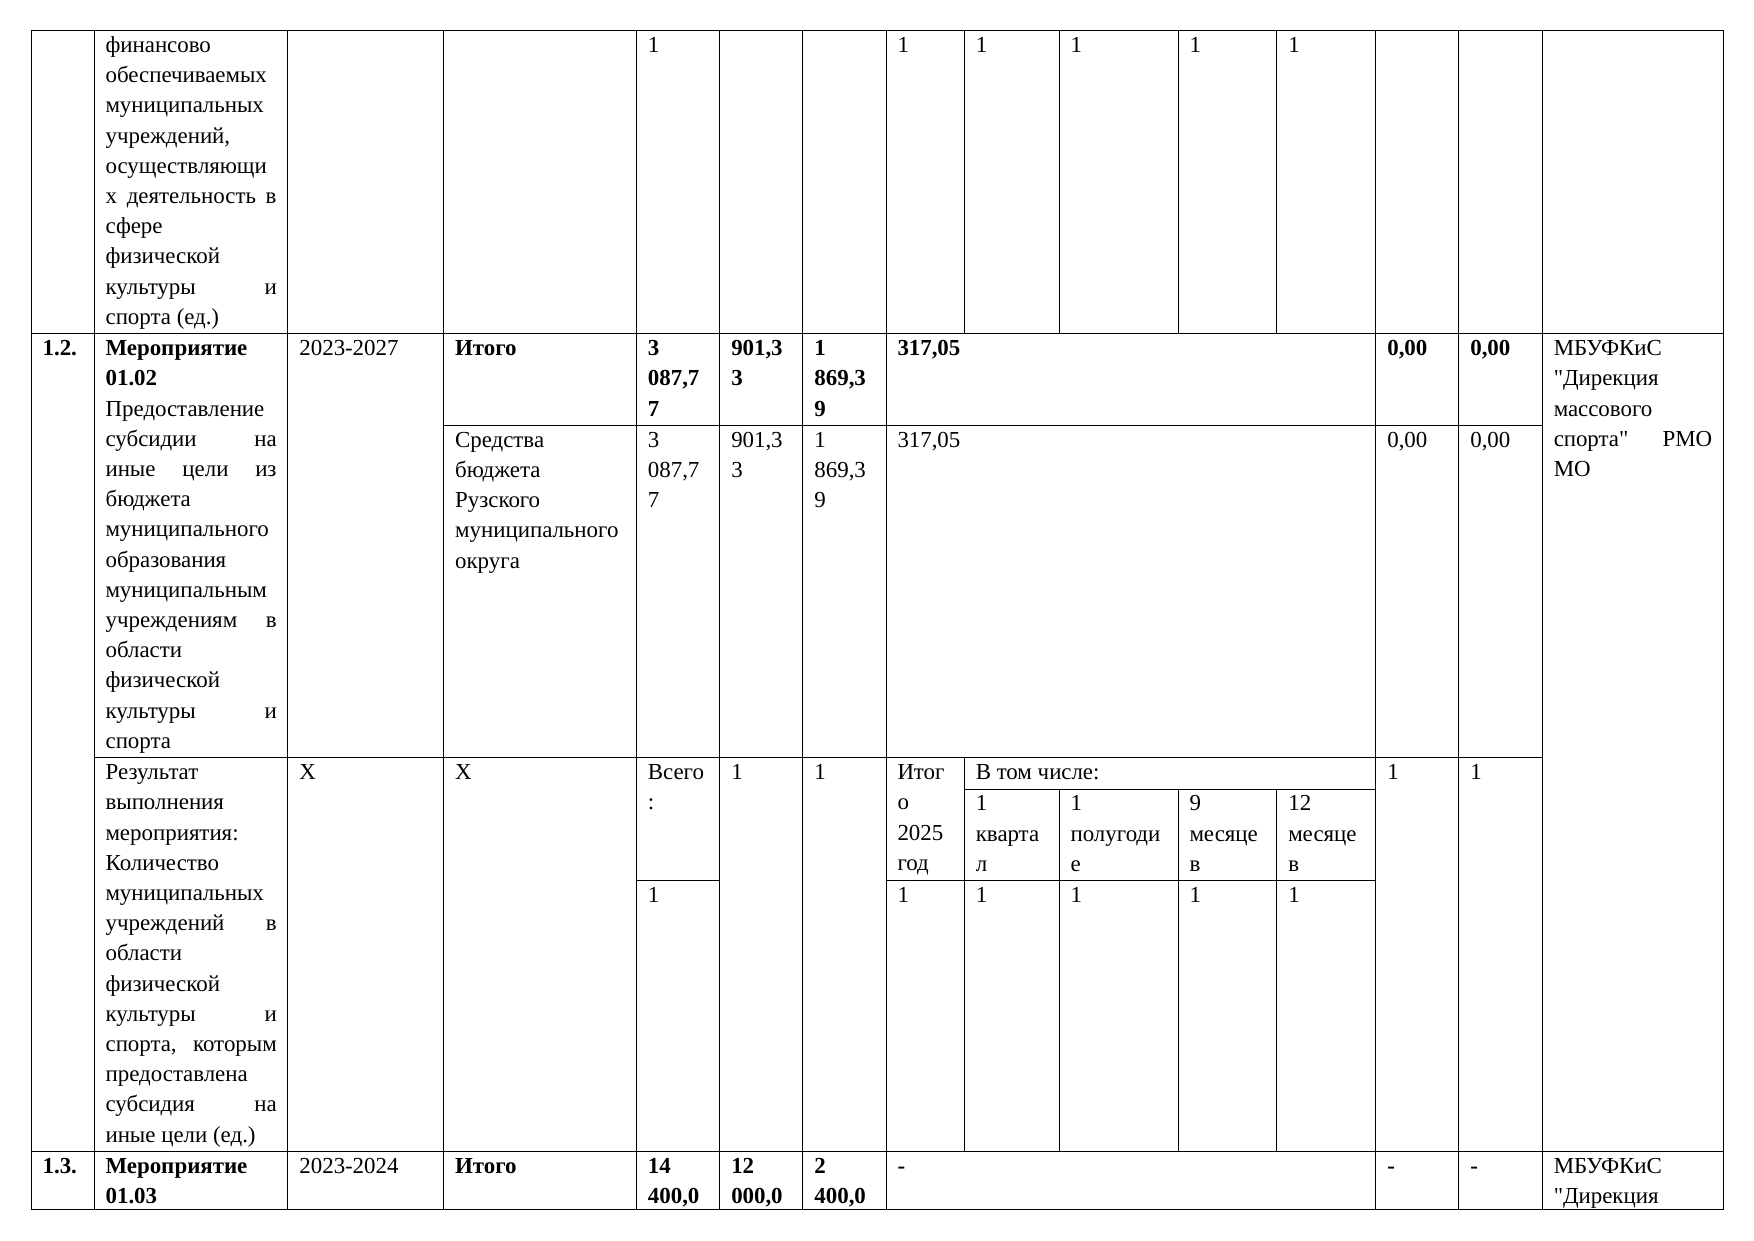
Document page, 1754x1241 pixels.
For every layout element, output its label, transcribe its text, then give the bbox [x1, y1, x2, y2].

table_cell 1 [1277, 31, 1375, 333]
table_cell 3 087,77 [637, 334, 719, 425]
table_cell Итого 2025 год [887, 758, 964, 880]
table_cell 1 квартал [965, 790, 1059, 880]
table_cell 1 869,39 [803, 426, 886, 757]
table_cell 0,00 [1376, 426, 1458, 757]
table_cell 0,00 [1459, 334, 1542, 425]
table_cell В том числе: [965, 758, 1375, 788]
table_cell 1 [1277, 881, 1375, 1151]
table_cell - [1376, 1152, 1458, 1208]
table_cell 12 месяцев [1277, 790, 1375, 880]
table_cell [1543, 334, 1723, 1151]
table_cell Итого [444, 334, 636, 425]
table_cell 2 400,00 [803, 1152, 886, 1208]
table_cell 0,00 [1459, 426, 1542, 757]
table_cell 1 [887, 31, 964, 333]
table_cell Средства бюджета Рузского муниципального округа [444, 426, 636, 757]
table_cell 1 [1060, 881, 1178, 1151]
table_cell 1 [1459, 758, 1542, 1151]
table_cell 1 полугодие [1060, 790, 1178, 880]
table_cell 1 [637, 31, 719, 333]
table_cell 1 [1376, 758, 1458, 1151]
table_cell 1 869,39 [803, 334, 886, 425]
table_cell 317,05 [887, 426, 1375, 757]
table_cell 2023-2024 [288, 1152, 443, 1208]
table_cell Всего: [637, 758, 719, 880]
table_cell 12 000,00 [720, 1152, 802, 1208]
table_cell 1 [965, 31, 1059, 333]
table_cell Х [288, 758, 443, 1151]
table_cell 901,33 [720, 426, 802, 757]
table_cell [1543, 1152, 1723, 1208]
table_cell Х [444, 758, 636, 1151]
table_cell 1 [803, 758, 886, 1151]
table_cell Мероприятие 01.02 Предоставление субсидии на иные цели из бюджета муниципального образования муниципальным учреждениям в области физической культуры и спорта [95, 334, 287, 757]
table_cell 1.3. [32, 1152, 94, 1208]
table_cell Результат выполнения мероприятия: Количество муниципальных учреждений в области физической культуры и спорта, которым предоставлена субсидия на иные цели (ед.) [95, 758, 287, 1151]
table_cell - [1459, 1152, 1542, 1208]
table_cell Итого [444, 1152, 636, 1208]
table_cell 9 месяцев [1179, 790, 1276, 880]
table_cell 14 400,00 [637, 1152, 719, 1208]
table_cell 1.2. [32, 334, 94, 1151]
table_cell 1 [1179, 31, 1276, 333]
table_cell 0,00 [1376, 334, 1458, 425]
table_cell 901,33 [720, 334, 802, 425]
table_cell 1 [887, 881, 964, 1151]
table_cell 1 [637, 881, 719, 1151]
table_cell - [887, 1152, 1375, 1208]
table_cell 1 [1060, 31, 1178, 333]
table_cell 317,05 [887, 334, 1375, 425]
table_cell 1 [1179, 881, 1276, 1151]
table_cell 1 [965, 881, 1059, 1151]
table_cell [95, 1152, 287, 1208]
table_cell 1 [720, 758, 802, 1151]
table_cell 3 087,77 [637, 426, 719, 757]
table_cell 2023-2027 [288, 334, 443, 757]
